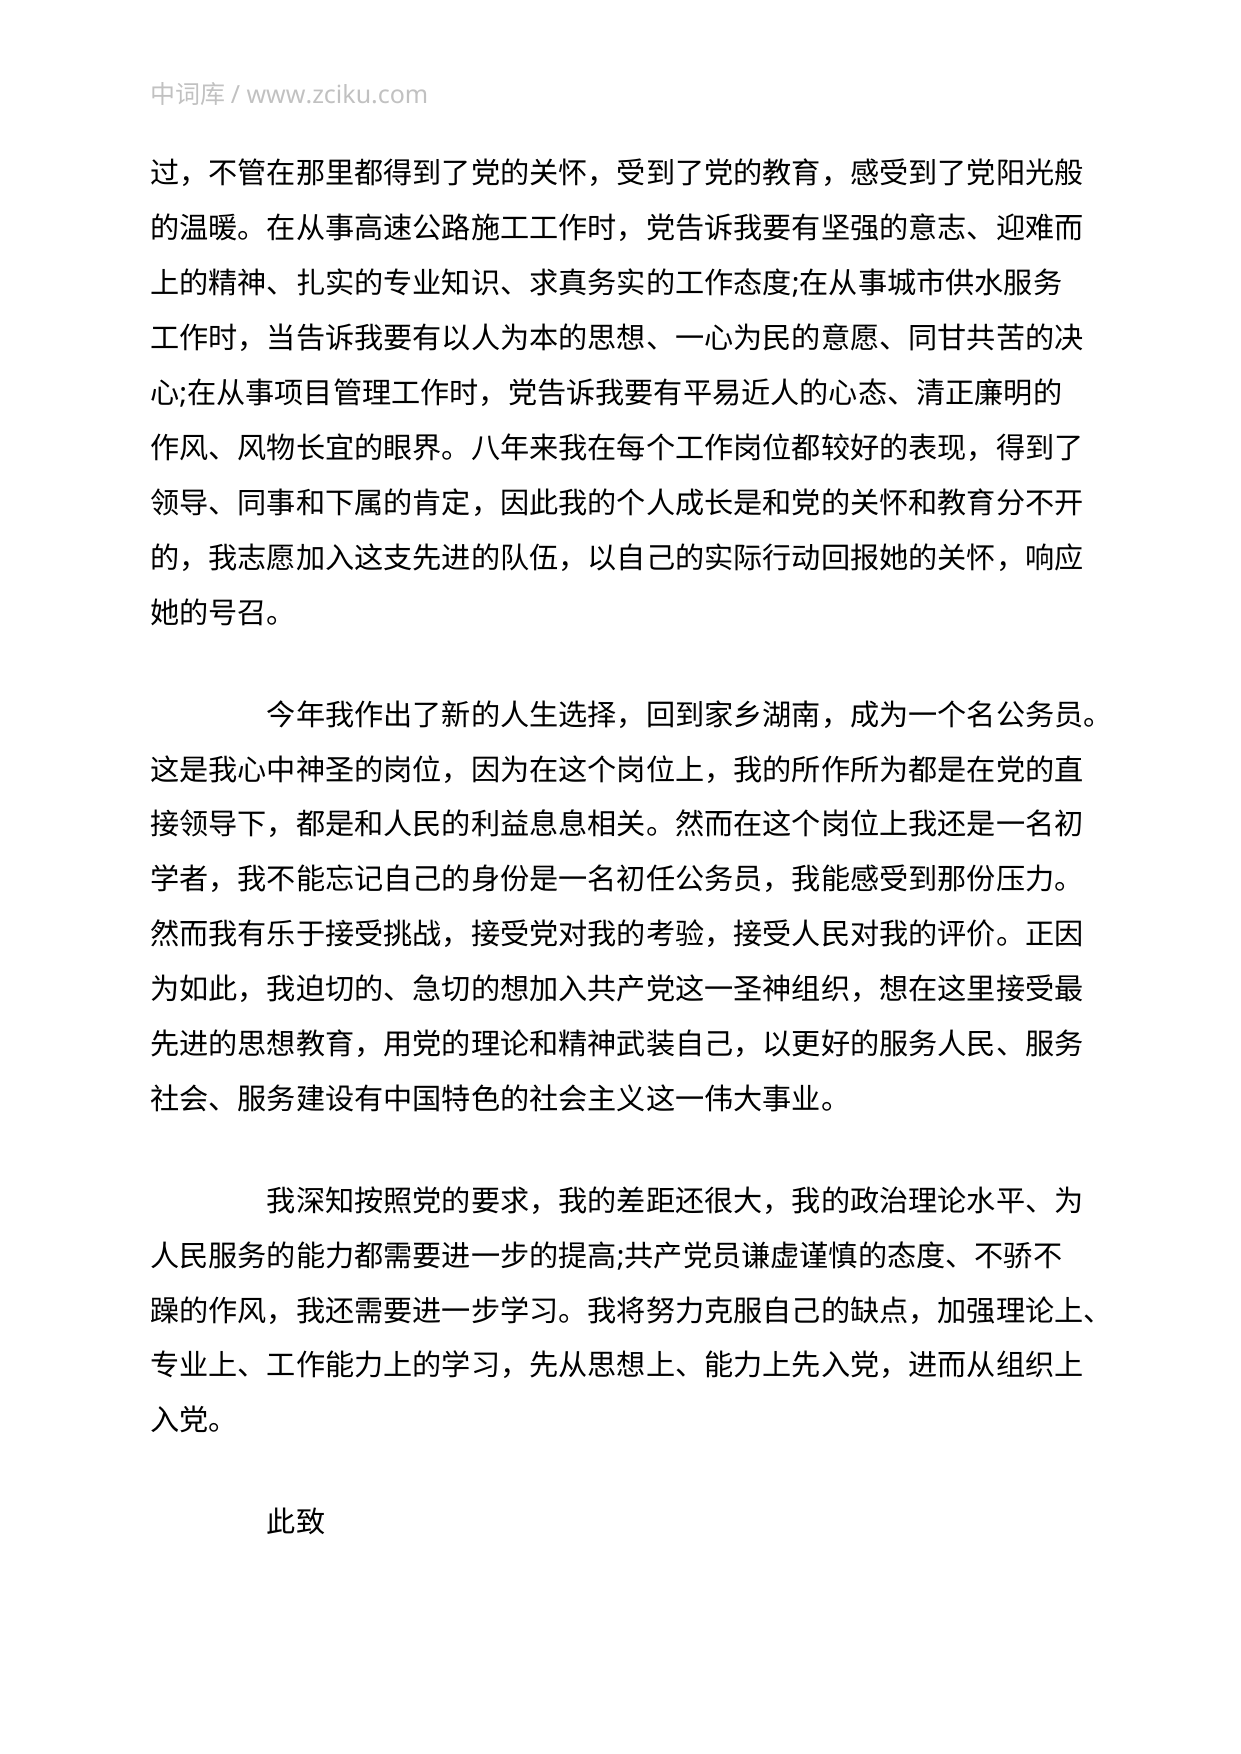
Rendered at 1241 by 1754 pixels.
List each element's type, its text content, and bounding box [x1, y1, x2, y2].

text 我深知按照党的要求，我的差距还很大，我的政治理论水平、为人民服务的能力都需要进一步的提高;共产党员谦虚谨慎的态度、不骄不躁的作风，我还需要进一步学习。我将努力克服自己的缺点，加强理论上、专业上、工作能力上的学习，先从思想上、能力上先入党，进而从组织上入党。 [150, 1177, 1090, 1439]
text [150, 150, 1090, 632]
text 此致 [150, 1499, 1090, 1541]
text 今年我作出了新的人生选择，回到家乡湖南，成为一个名公务员。这是我心中神圣的岗位，因为在这个岗位上，我的所作所为都是在党的直接领导下，都是和人民的利益息息相关。然而在这个岗位上我还是一名初学者，我不能忘记自己的身份是一名初任公务员，我能感受到那份压力。然而我有乐于接受挑战，接受党对我的考验，接受人民对我的评价。正因为如此，我迫切的、急切的想加入共产党这一圣神组织，想在这里接受最先进的思想教育，用党的理论和精神武装自己，以更好的服务人民、服务社会、服务建设有中国特色的社会主义这一伟大事业。 [150, 691, 1090, 1118]
